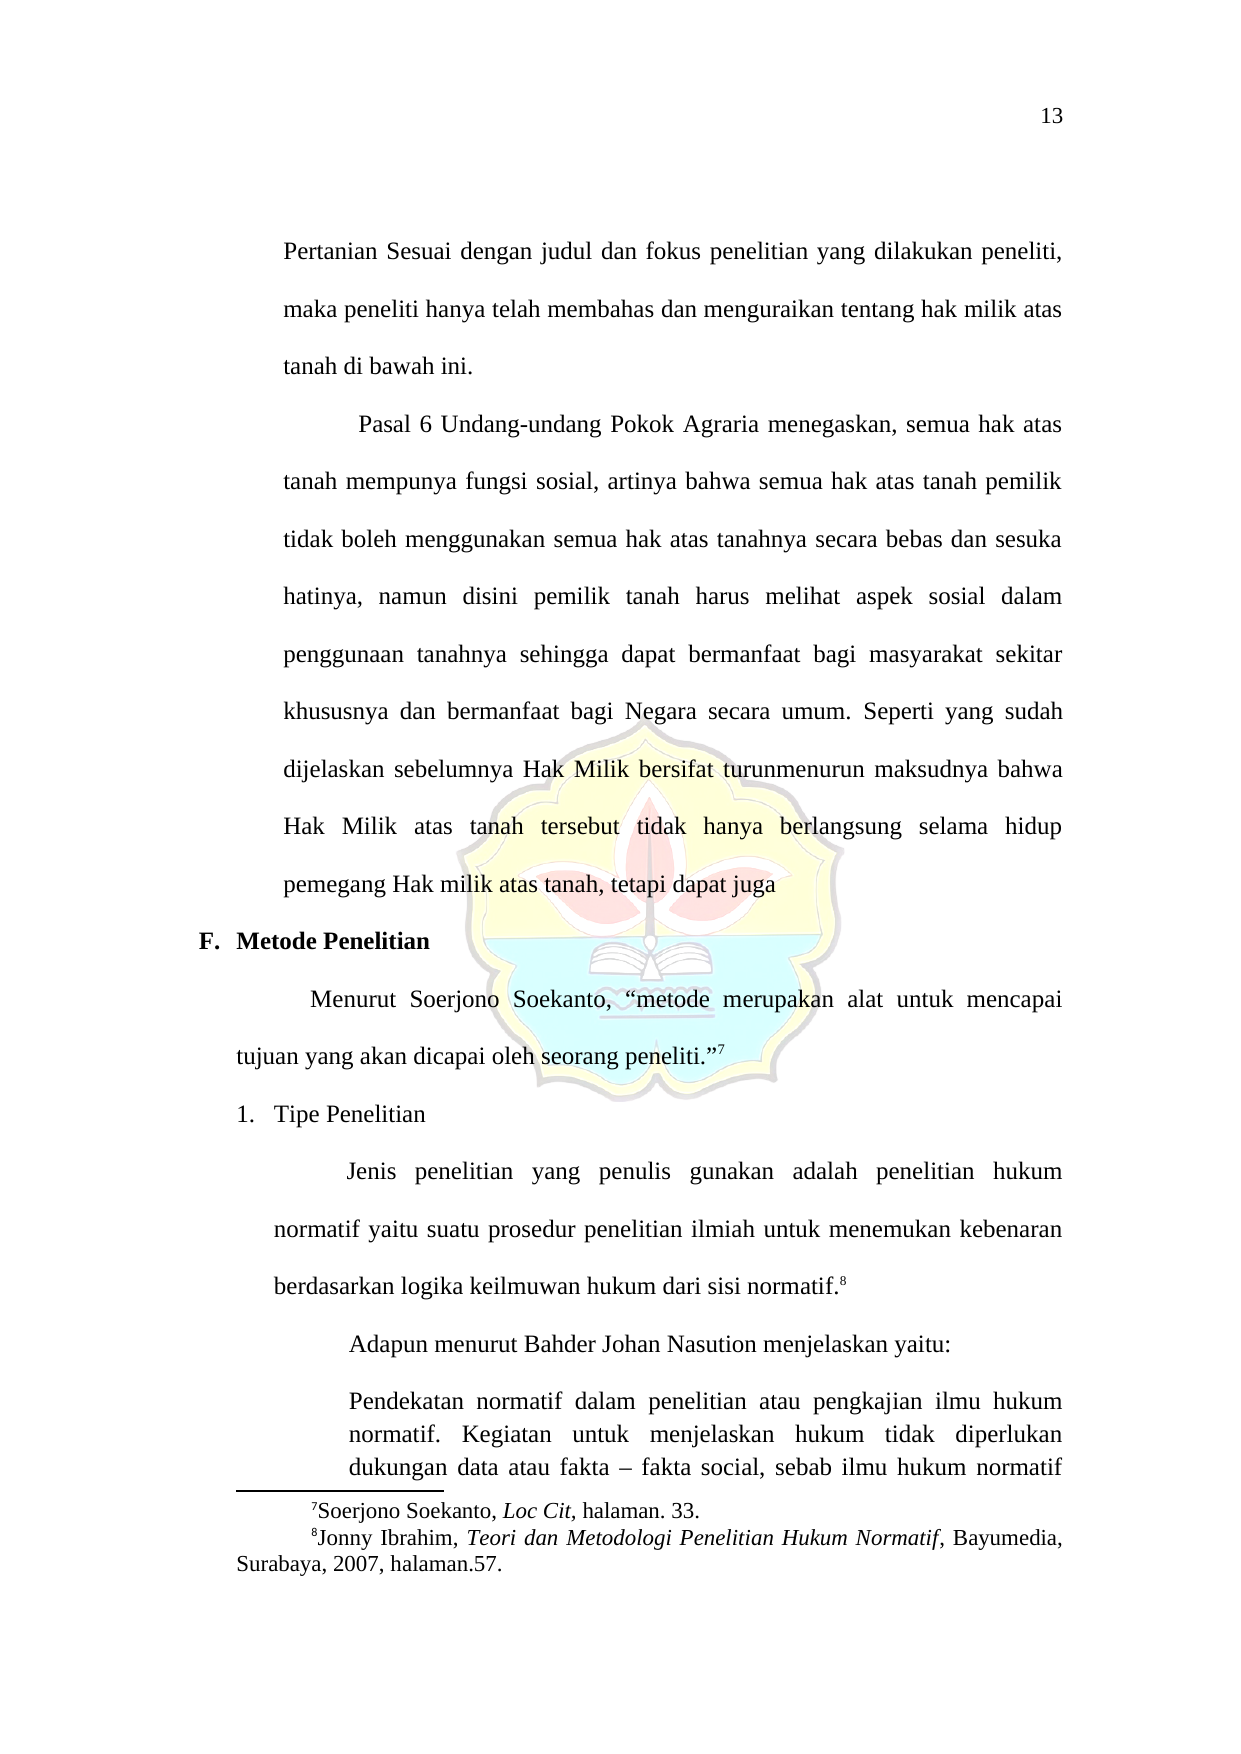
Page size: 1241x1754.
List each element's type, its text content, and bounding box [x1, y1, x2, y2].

list Jenis penelitian yang penulis gunakan adalah penelitian hukum normatif yaitu suatu prosedur penelitian ilmiah untuk menemukan kebenaran berdasarkan logika keilmuwan hukum dari sisi normatif. [274, 1156, 1063, 1300]
list Menurut Soerjono Soekanto, “metode merupakan alat untuk mencapai tujuan yang akan dicapai oleh seorang peneliti.” [236, 984, 1063, 1070]
subtitle Tipe Penelitian [236, 1099, 1063, 1127]
list Metode Penelitian [199, 926, 1063, 955]
text Adapun menurut Bahder Johan Nasution menjelaskan yaitu: [349, 1329, 1063, 1357]
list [283, 236, 1063, 380]
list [349, 1386, 1063, 1481]
list Pasal 6 Undang-undang Pokok Agraria menegaskan, semua hak atas tanah mempunya fungsi sosial, artinya bahwa semua hak atas tanah pemilik tidak boleh menggunakan semua hak atas tanahnya secara bebas dan sesuka hatinya, namun disini pemilik tanah harus melihat aspek sosial dalam penggunaan tanahnya sehingga dapat bermanfaat bagi masyarakat sekitar khususnya dan bermanfaat bagi Negara secara umum. Seperti yang sudah dijelaskan sebelumnya Hak Milik bersifat turunmenurun maksudnya bahwa Hak Milik atas tanah tersebut tidak hanya berlangsung selama hidup pemegang Hak milik atas tanah, tetapi dapat juga [283, 409, 1063, 897]
